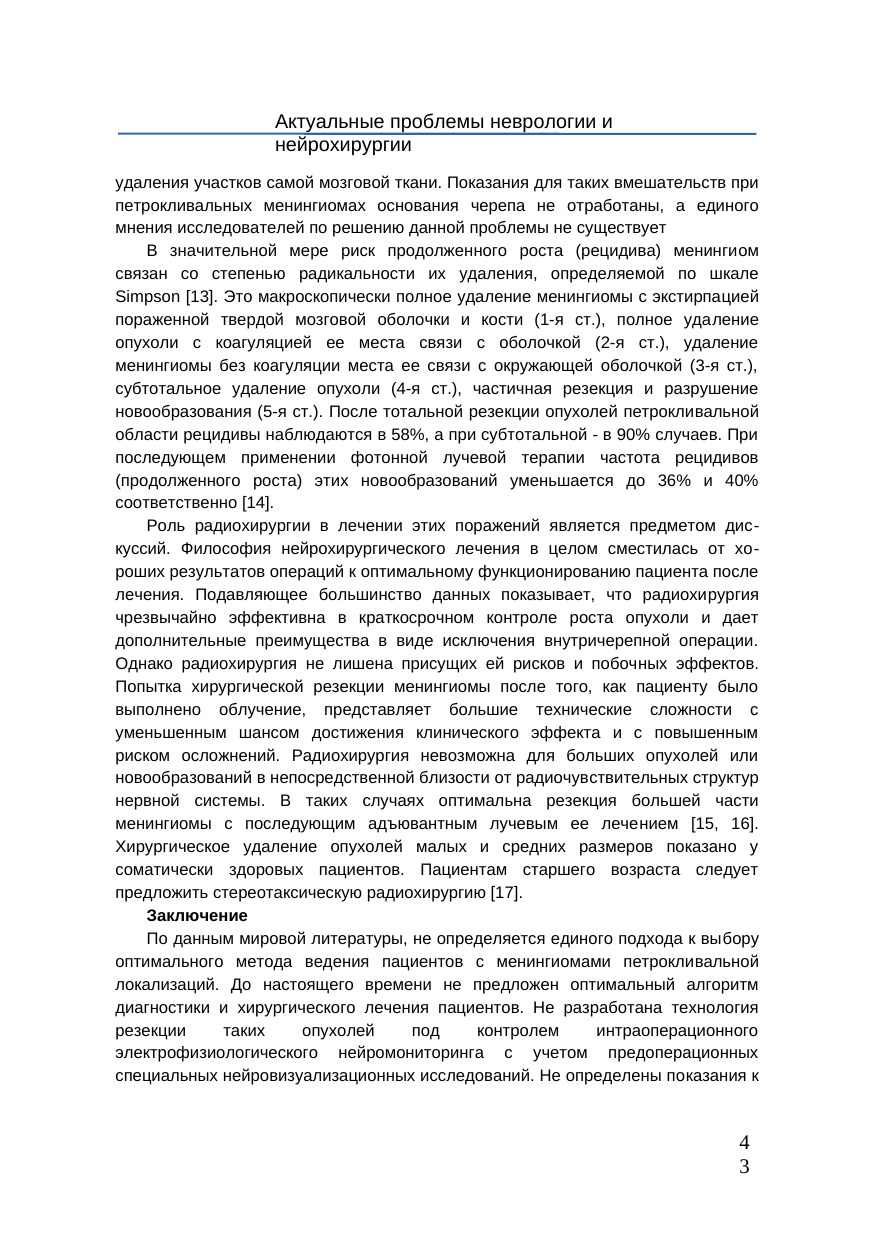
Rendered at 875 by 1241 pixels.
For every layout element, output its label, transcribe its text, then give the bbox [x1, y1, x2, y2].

text Роль радиохирургии в лечении этих поражений является предметом дискуссий. Философия нейрохирургического лечения в целом сместилась от хороших результатов операций к оптимальному функционированию пациента после лечения. Подавляющее большинство данных показывает, что радиохирургия чрезвычайно эффективна в краткосрочном контроле роста опухоли и дает дополнительные преимущества в виде исключения внутричерепной операции. Однако радиохирургия не лишена присущих ей рисков и побочных эффектов. Попытка хирургической резекции менингиомы после того, как пациенту было выполнено облучение, представляет большие технические сложности с уменьшенным шансом достижения клинического эффекта и с повышенным риском осложнений. Радиохирургия невозможна для больших опухолей или новообразований в непосредственной близости от радиочувствительных структур нервной системы. В таких случаях оптимальна резекция большей части менингиомы с последующим адъювантным лучевым ее лечением [15, 16]. Хирургическое удаление опухолей малых и средних размеров показано у соматически здоровых пациентов. Пациентам старшего возраста следует предложить стереотаксическую радиохирургию [17]. [115, 516, 759, 902]
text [115, 929, 759, 1085]
text В значительной мере риск продолженного роста (рецидива) менингиом связан со степенью радикальности их удаления, определяемой по шкале Simpson [13]. Это макроскопически полное удаление менингиомы с экстирпацией пораженной твердой мозговой оболочки и кости (1-я ст.), полное удаление опухоли с коагуляцией ее места связи с оболочкой (2-я ст.), удаление менингиомы без коагуляции места ее связи с окружающей оболочкой (3-я ст.), субтотальное удаление опухоли (4-я ст.), частичная резекция и разрушение новообразования (5-я ст.). После тотальной резекции опухолей петрокливальной области рецидивы наблюдаются в 58%, а при субтотальной - в 90% случаев. При последующем применении фотонной лучевой терапии частота рецидивов (продолженного роста) этих новообразований уменьшается до 36% и 40% соответственно [14]. [115, 241, 759, 512]
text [115, 172, 759, 237]
text Заключение [115, 906, 759, 925]
